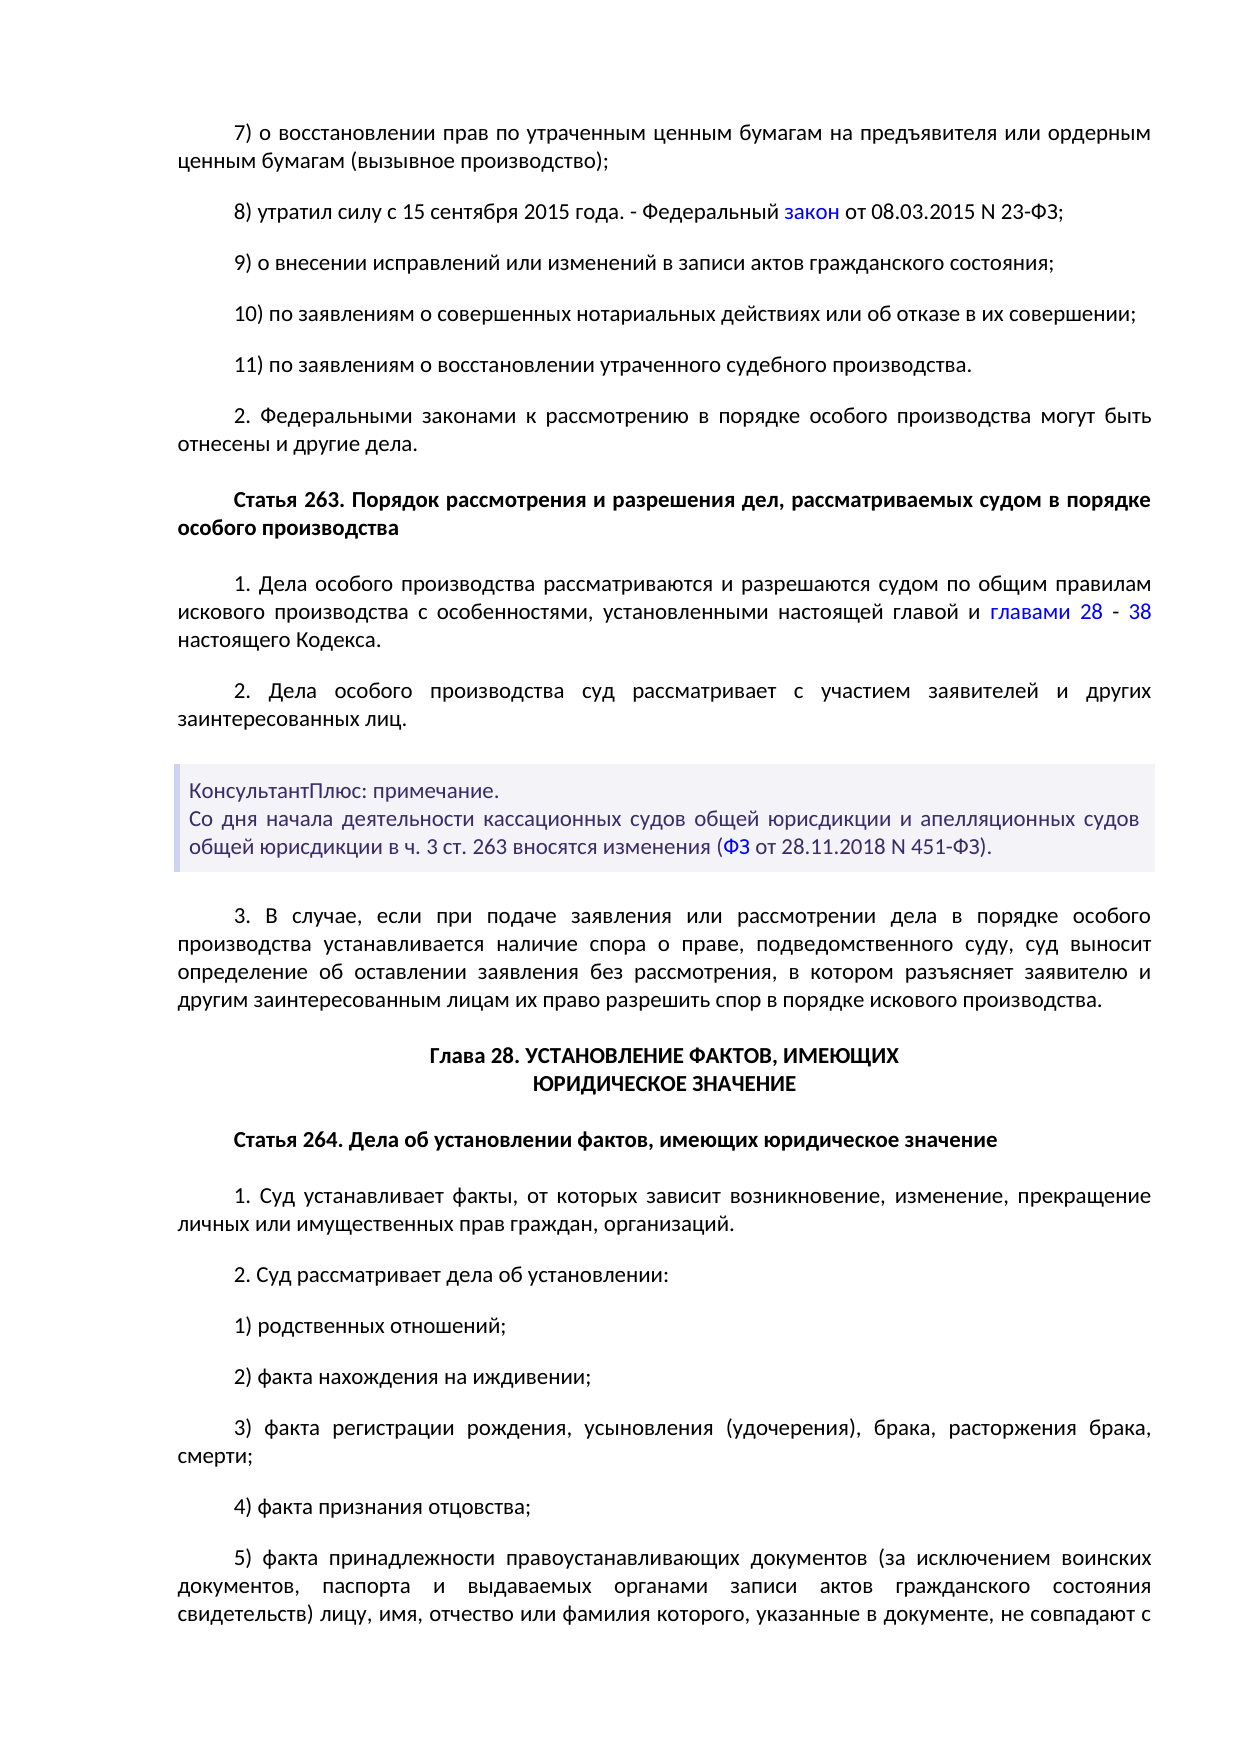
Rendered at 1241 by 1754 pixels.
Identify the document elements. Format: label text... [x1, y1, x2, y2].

title Статья 264. Дела об установлении фактов, имеющих юридическое значение [177, 1125, 1152, 1153]
text 3. В случае, если при подаче заявления или рассмотрении дела в порядке особого производства устанавливается наличие спора о праве, подведомственного суду, суд выносит определение об оставлении заявления без рассмотрения, в котором разъясняет заявителю и другим заинтересованным лицам их право разрешить спор в порядке искового производства. [177, 901, 1152, 1013]
title Статья 263. Порядок рассмотрения и разрешения дел, рассматриваемых судом в порядке особого производства [177, 485, 1152, 541]
text 1. Суд устанавливает факты, от которых зависит возникновение, изменение, прекращение личных или имущественных прав граждан, организаций. [177, 1181, 1152, 1237]
text 1. Дела особого производства рассматриваются и разрешаются судом по общим правилам искового производства с особенностями, установленными настоящей главой и главами 28 - 38 настоящего Кодекса. [177, 569, 1152, 653]
text 7) о восстановлении прав по утраченным ценным бумагам на предъявителя или ордерным ценным бумагам (вызывное производство); [177, 118, 1152, 174]
text 1) родственных отношений; [177, 1311, 1152, 1339]
text 10) по заявлениям о совершенных нотариальных действиях или об отказе в их совершении; [177, 299, 1152, 327]
text 8) утратил силу с 15 сентября 2015 года. - Федеральный закон от 08.03.2015 N 23-ФЗ; [177, 197, 1152, 225]
text 11) по заявлениям о восстановлении утраченного судебного производства. [177, 350, 1152, 378]
text 4) факта признания отцовства; [177, 1492, 1152, 1520]
text 3) факта регистрации рождения, усыновления (удочерения), брака, расторжения брака, смерти; [177, 1413, 1152, 1469]
title Глава 28. УСТАНОВЛЕНИЕ ФАКТОВ, ИМЕЮЩИХ [177, 1041, 1152, 1069]
title ЮРИДИЧЕСКОЕ ЗНАЧЕНИЕ [177, 1069, 1152, 1097]
text 2) факта нахождения на иждивении; [177, 1362, 1152, 1390]
text 9) о внесении исправлений или изменений в записи актов гражданского состояния; [177, 248, 1152, 276]
text 2. Федеральными законами к рассмотрению в порядке особого производства могут быть отнесены и другие дела. [177, 401, 1152, 457]
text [177, 1543, 1152, 1627]
text 2. Суд рассматривает дела об установлении: [177, 1260, 1152, 1288]
text 2. Дела особого производства суд рассматривает с участием заявителей и других заинтересованных лиц. [177, 676, 1152, 732]
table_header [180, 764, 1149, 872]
